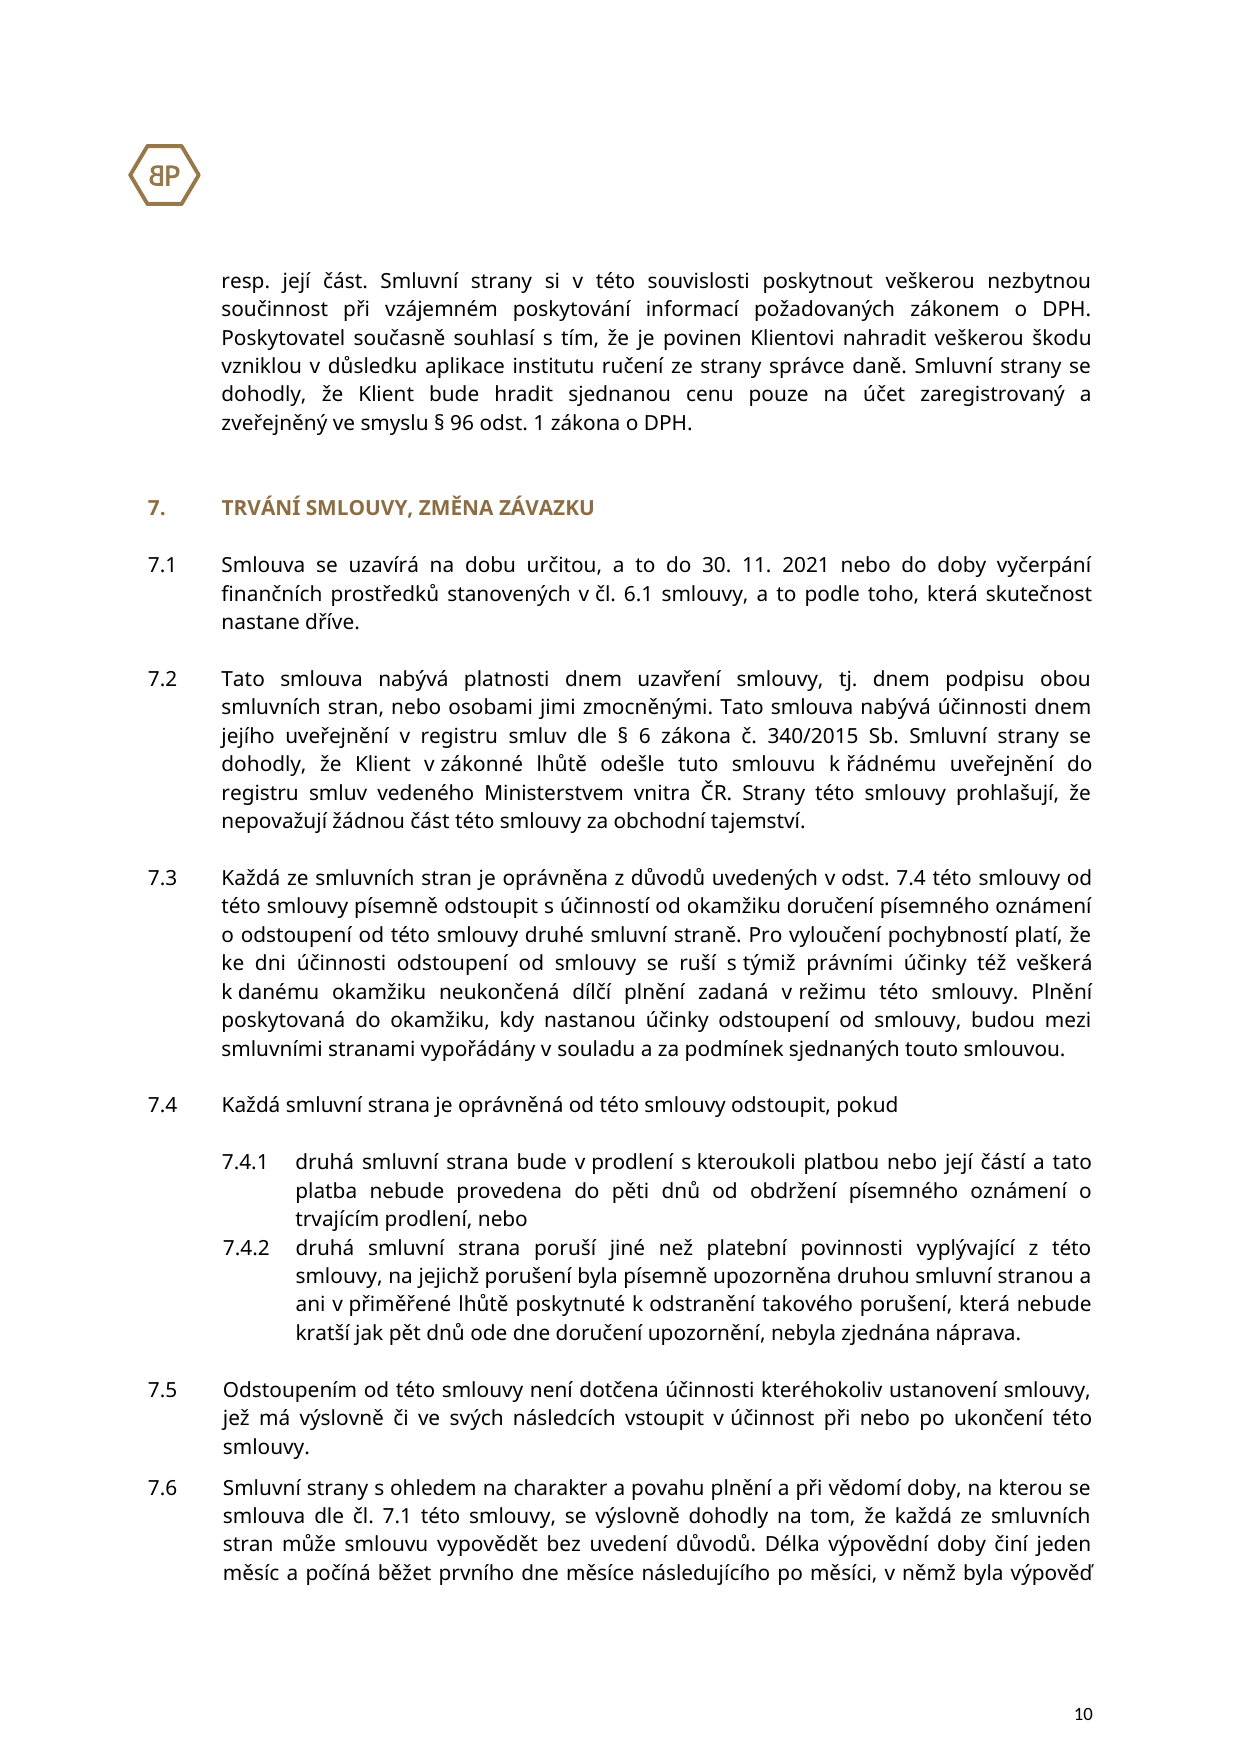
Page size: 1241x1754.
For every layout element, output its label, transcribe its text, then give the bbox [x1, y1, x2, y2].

text 7.3 Každá ze smluvních stran je oprávněna z důvodů uvedených v odst. 7.4 této smlouvy od této smlouvy písemně odstoupit s účinností od okamžiku doručení písemného oznámení o odstoupení od této smlouvy druhé smluvní straně. Pro vyloučení pochybností platí, že ke dni účinnosti odstoupení od smlouvy se ruší s týmiž právními účinky též veškerá k danému okamžiku neukončená dílčí plnění zadaná v režimu této smlouvy. Plnění poskytovaná do okamžiku, kdy nastanou účinky odstoupení od smlouvy, budou mezi smluvními stranami vypořádány v souladu a za podmínek sjednaných touto smlouvou. [148, 863, 1092, 1062]
text 7.4 Každá smluvní strana je oprávněná od této smlouvy odstoupit, pokud [148, 1091, 1092, 1119]
text 7. trvání smlouvy, změna závazku [148, 493, 1092, 522]
text 7.4.1 druhá smluvní strana bude v prodlení s kteroukoli platbou nebo její částí a tato platba nebude provedena do pěti dnů od obdržení písemného oznámení o trvajícím prodlení, nebo [222, 1147, 1092, 1233]
text 7.4.2 druhá smluvní strana poruší jiné než platební povinnosti vyplývající z této smlouvy, na jejichž porušení byla písemně upozorněna druhou smluvní stranou a ani v přiměřené lhůtě poskytnuté k odstranění takového porušení, která nebude kratší jak pět dnů ode dne doručení upozornění, nebyla zjednána náprava. [223, 1233, 1092, 1346]
text 7.1 Smlouva se uzavírá na dobu určitou, a to do 30. 11. 2021 nebo do doby vyčerpání finančních prostředků stanovených v čl. 6.1 smlouvy, a to podle toho, která skutečnost nastane dříve. [148, 550, 1092, 636]
text 7.2 Tato smlouva nabývá platnosti dnem uzavření smlouvy, tj. dnem podpisu obou smluvních stran, nebo osobami jimi zmocněnými. Tato smlouva nabývá účinnosti dnem jejího uveřejnění v registru smluv dle § 6 zákona č. 340/2015 Sb. Smluvní strany se dohodly, že Klient v zákonné lhůtě odešle tuto smlouvu k řádnému uveřejnění do registru smluv vedeného Ministerstvem vnitra ČR. Strany této smlouvy prohlašují, že nepovažují žádnou část této smlouvy za obchodní tajemství. [148, 664, 1092, 834]
picture [128, 144, 201, 206]
text 7.5 Odstoupením od této smlouvy není dotčena účinnosti kteréhokoliv ustanovení smlouvy, jež má výslovně či ve svých následcích vstoupit v účinnost při nebo po ukončení této smlouvy. [148, 1375, 1092, 1460]
